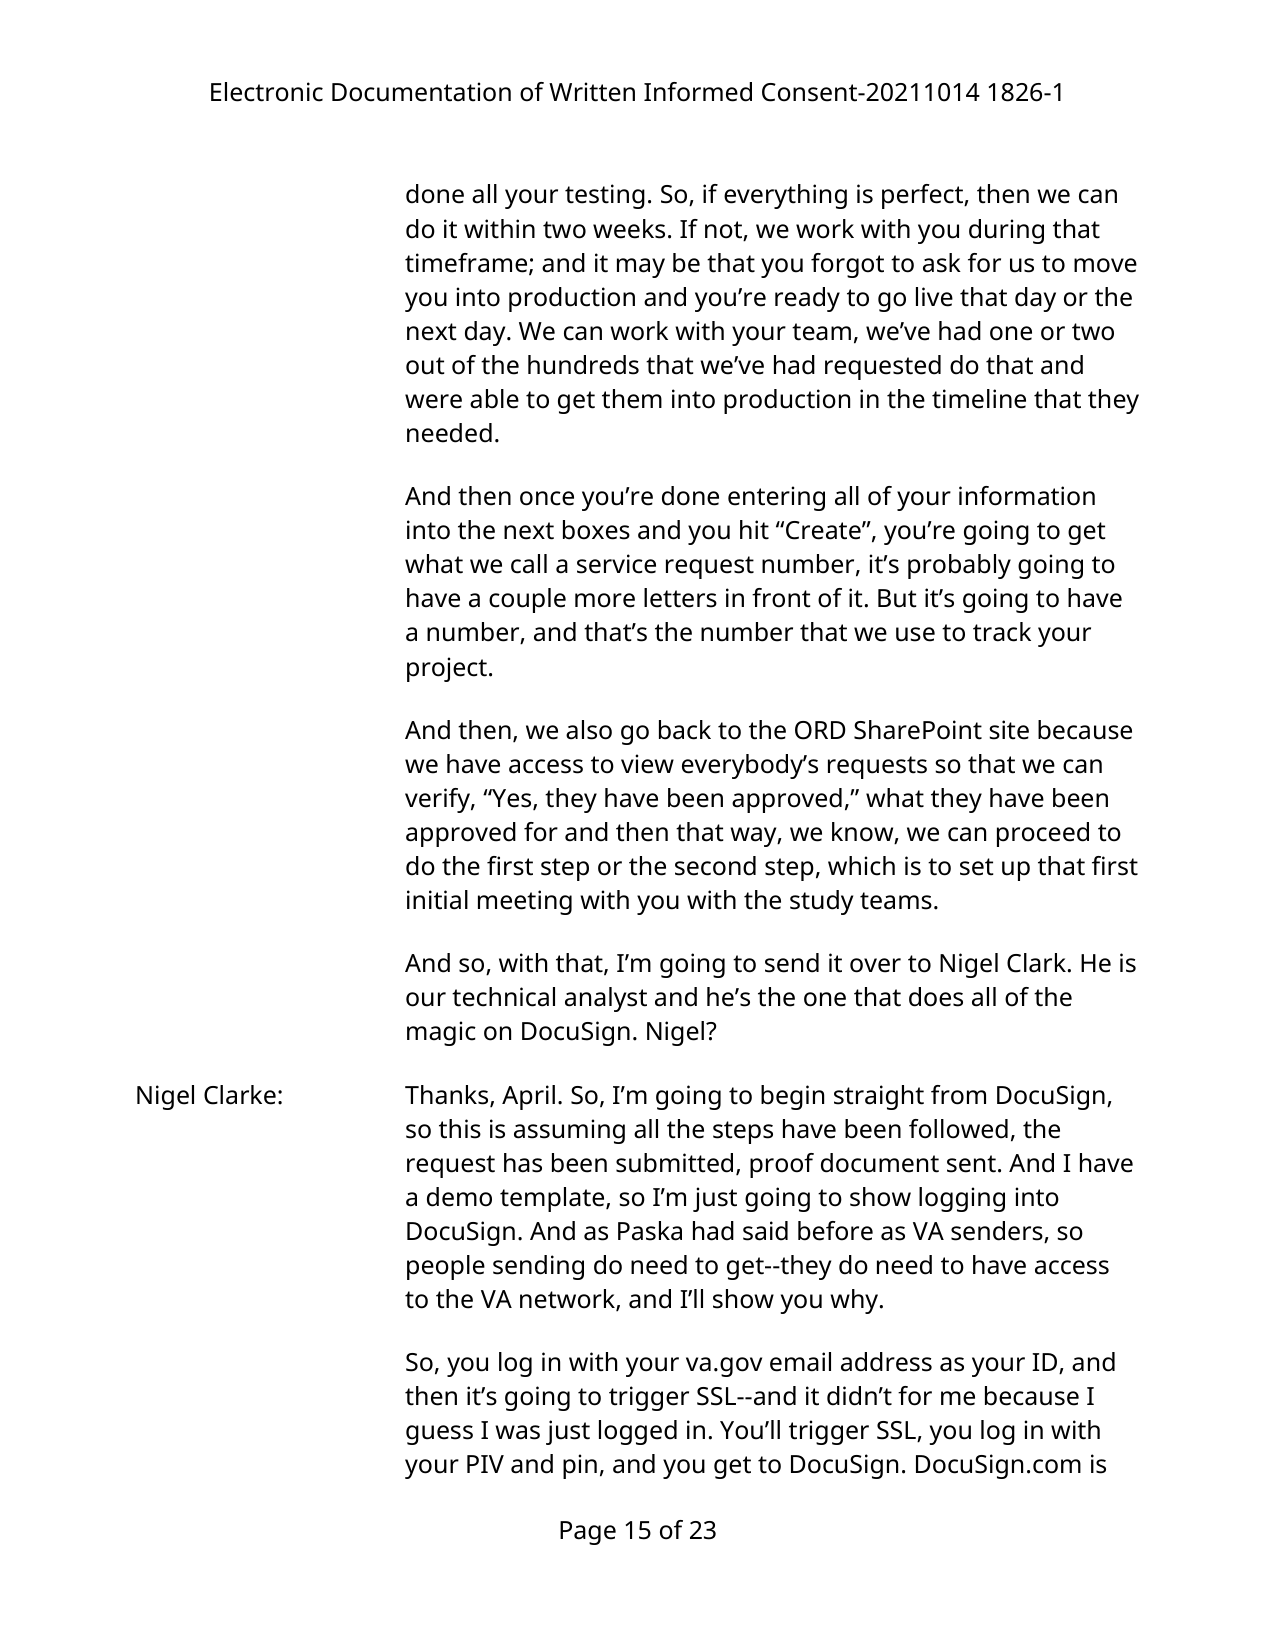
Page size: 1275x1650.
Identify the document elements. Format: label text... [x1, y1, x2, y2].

text And then once you’re done entering all of your information into the next boxes and you hit “Create”, you’re going to get what we call a service request number, it’s probably going to have a couple more letters in front of it. But it’s going to have a number, and that’s the number that we use to track your project. [405, 479, 1140, 683]
text Nigel Clarke: Thanks, April. So, I’m going to begin straight from DocuSign, so this is assuming all the steps have been followed, the request has been submitted, proof document sent. And I have a demo template, so I’m just going to show logging into DocuSign. And as Paska had said before as VA senders, so people sending do need to get--they do need to have access to the VA network, and I’ll show you why. [135, 1077, 1140, 1316]
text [405, 1345, 1140, 1481]
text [405, 177, 1140, 450]
text And then, we also go back to the ORD SharePoint site because we have access to view everybody’s requests so that we can verify, “Yes, they have been approved,” what they have been approved for and then that way, we know, we can proceed to do the first step or the second step, which is to set up that first initial meeting with you with the study teams. [405, 712, 1140, 917]
text And so, with that, I’m going to send it over to Nigel Clark. He is our technical analyst and he’s the one that does all of the magic on DocuSign. Nigel? [405, 946, 1140, 1048]
